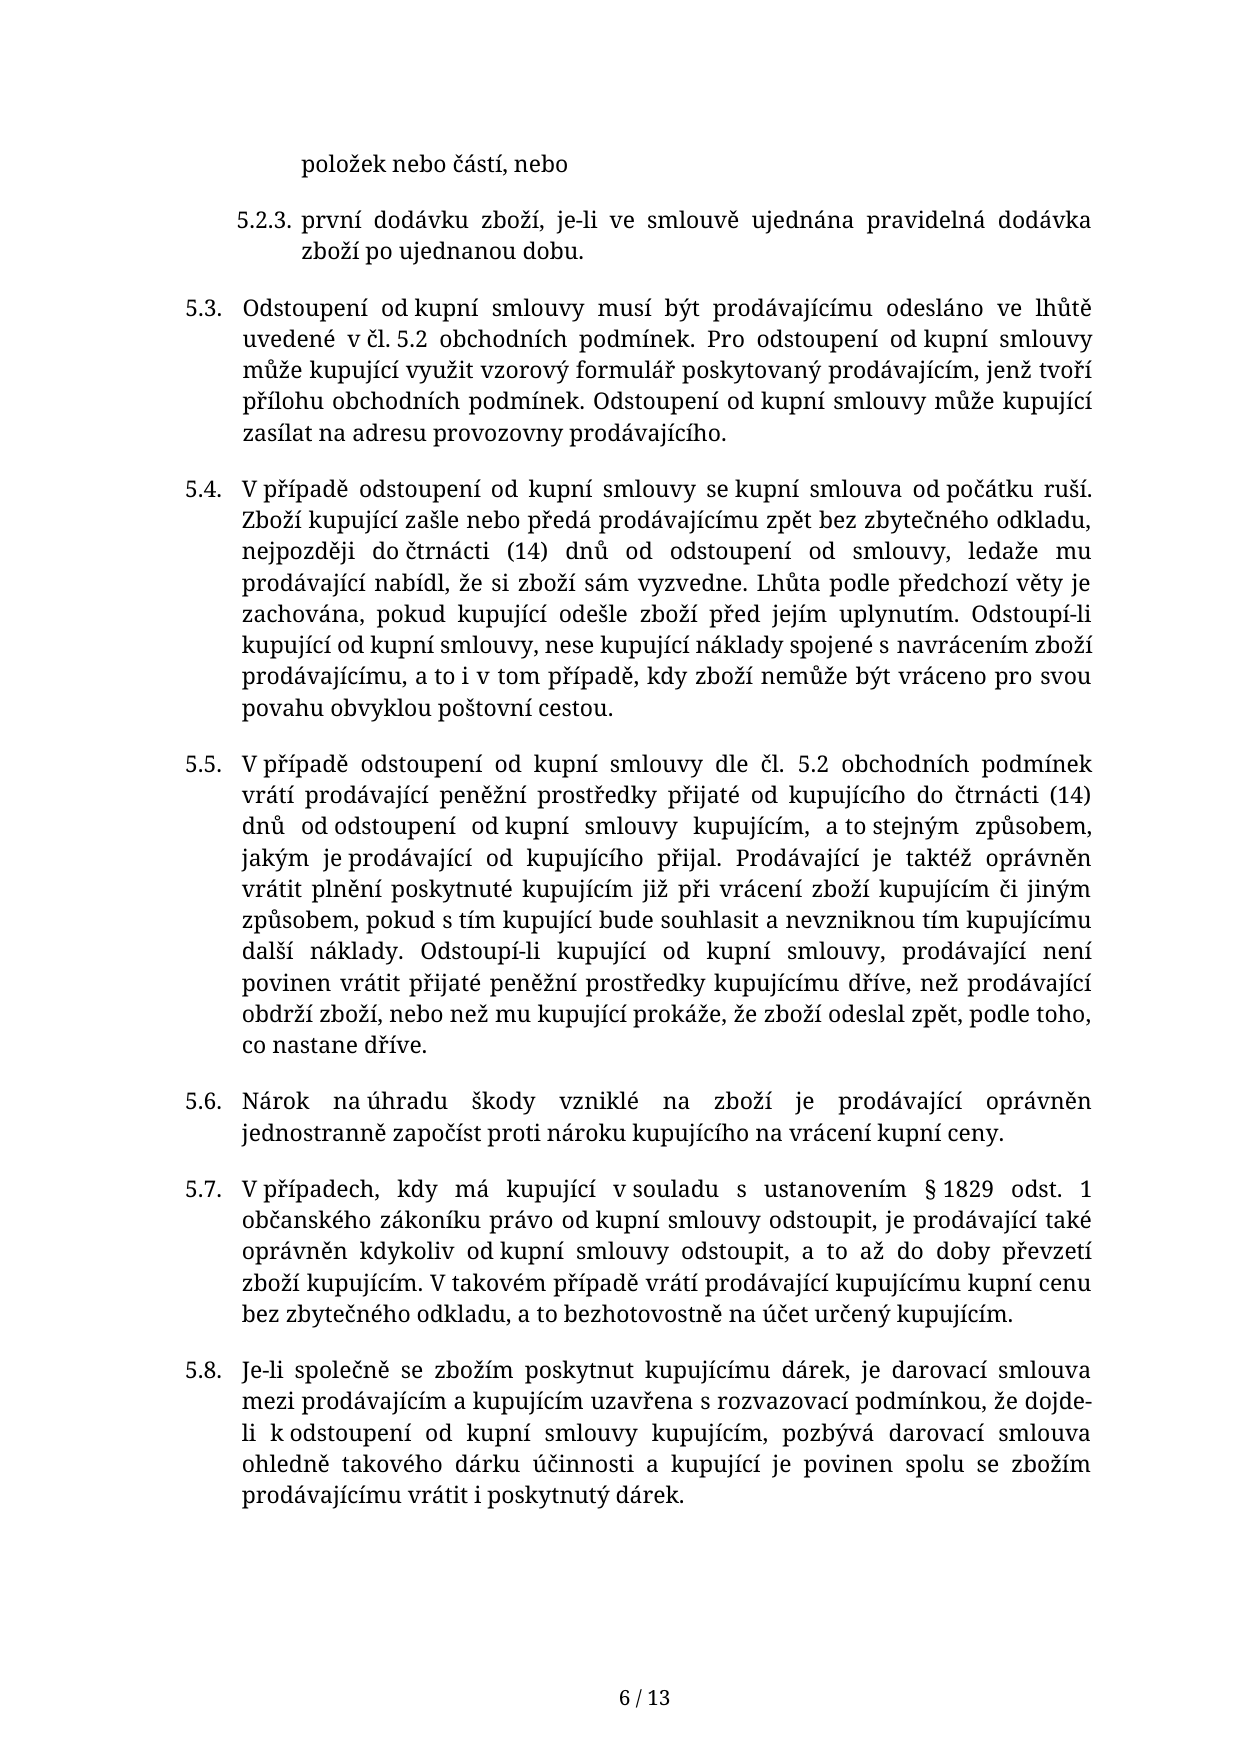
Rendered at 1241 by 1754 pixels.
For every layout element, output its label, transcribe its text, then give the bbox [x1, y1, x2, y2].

text V případě odstoupení od kupní smlouvy se kupní smlouva od počátku ruší. Zboží kupující zašle nebo předá prodávajícímu zpět bez zbytečného odkladu, nejpozději do čtrnácti (14) dnů od odstoupení od smlouvy, ledaže mu prodávající nabídl, že si zboží sám vyzvedne. Lhůta podle předchozí věty je zachována, pokud kupující odešle zboží před jejím uplynutím. Odstoupí-li kupující od kupní smlouvy, nese kupující náklady spojené s navrácením zboží prodávajícímu, a to i v tom případě, kdy zboží nemůže být vráceno pro svou povahu obvyklou poštovní cestou. [185, 473, 1092, 723]
text Odstoupení od kupní smlouvy musí být prodávajícímu odesláno ve lhůtě uvedené v čl. 5.2 obchodních podmínek. Pro odstoupení od kupní smlouvy může kupující využit vzorový formulář poskytovaný prodávajícím, jenž tvoří přílohu obchodních podmínek. Odstoupení od kupní smlouvy může kupující zasílat na adresu provozovny prodávajícího. [185, 291, 1092, 448]
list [236, 148, 1092, 179]
text Nárok na úhradu škody vzniklé na zboží je prodávající oprávněn jednostranně započíst proti nároku kupujícího na vrácení kupní ceny. [185, 1085, 1092, 1148]
text Je-li společně se zbožím poskytnut kupujícímu dárek, je darovací smlouva mezi prodávajícím a kupujícím uzavřena s rozvazovací podmínkou, že dojde-li k odstoupení od kupní smlouvy kupujícím, pozbývá darovací smlouva ohledně takového dárku účinnosti a kupující je povinen spolu se zbožím prodávajícímu vrátit i poskytnutý dárek. [185, 1354, 1092, 1510]
text V případech, kdy má kupující v souladu s ustanovením § 1829 odst. 1 občanského zákoníku právo od kupní smlouvy odstoupit, je prodávající také oprávněn kdykoliv od kupní smlouvy odstoupit, a to až do doby převzetí zboží kupujícím. V takovém případě vrátí prodávající kupujícímu kupní cenu bez zbytečného odkladu, a to bezhotovostně na účet určený kupujícím. [185, 1173, 1092, 1329]
list první dodávku zboží, je-li ve smlouvě ujednána pravidelná dodávka zboží po ujednanou dobu. [236, 204, 1092, 266]
text V případě odstoupení od kupní smlouvy dle čl. 5.2 obchodních podmínek vrátí prodávající peněžní prostředky přijaté od kupujícího do čtrnácti (14) dnů od odstoupení od kupní smlouvy kupujícím, a to stejným způsobem, jakým je prodávající od kupujícího přijal. Prodávající je taktéž oprávněn vrátit plnění poskytnuté kupujícím již při vrácení zboží kupujícím či jiným způsobem, pokud s tím kupující bude souhlasit a nevzniknou tím kupujícímu další náklady. Odstoupí-li kupující od kupní smlouvy, prodávající není povinen vrátit přijaté peněžní prostředky kupujícímu dříve, než prodávající obdrží zboží, nebo než mu kupující prokáže, že zboží odeslal zpět, podle toho, co nastane dříve. [185, 748, 1092, 1060]
